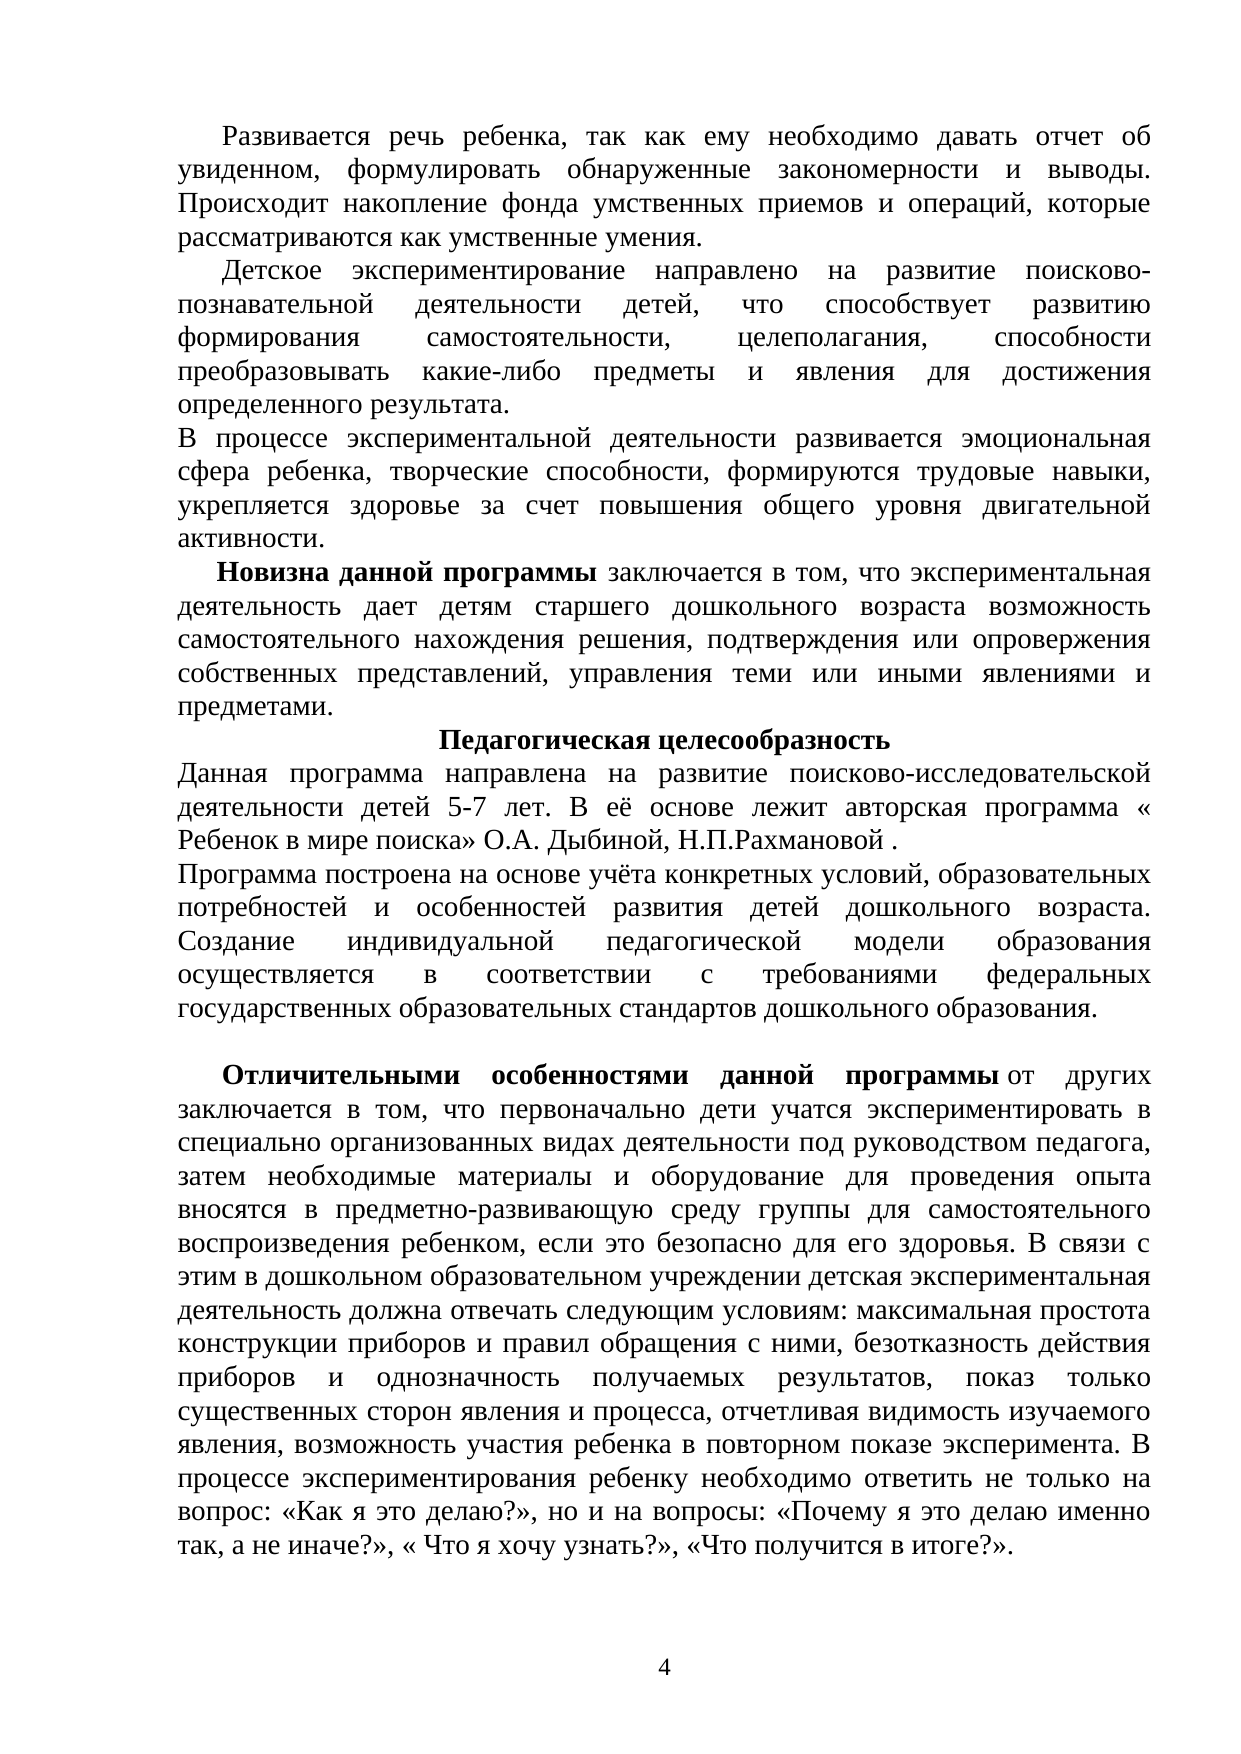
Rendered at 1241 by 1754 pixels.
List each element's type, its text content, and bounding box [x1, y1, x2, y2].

text Развивается речь ребенка, так как ему необходимо давать отчет об увиденном, формулировать обнаруженные закономерности и выводы. Происходит накопление фонда умственных приемов и операций, которые рассматриваются как умственные умения. [177, 118, 1152, 252]
text Программа построена на основе учёта конкретных условий, образовательных потребностей и особенностей развития детей дошкольного возраста. Создание индивидуальной педагогической модели образования осуществляется в соответствии с требованиями федеральных государственных образовательных стандартов дошкольного образования. [177, 856, 1152, 1024]
text Данная программа направлена на развитие поисково-исследовательской деятельности детей 5-7 лет. В её основе лежит авторская программа « Ребенок в мире поиска» О.А. Дыбиной, Н.П.Рахмановой . [177, 755, 1152, 856]
text В процессе экспериментальной деятельности развивается эмоциональная сфера ребенка, творческие способности, формируются трудовые навыки, укрепляется здоровье за счет повышения общего уровня двигательной активности. [177, 420, 1152, 554]
text Новизна данной программы заключается в том, что экспериментальная деятельность дает детям старшего дошкольного возраста возможность самостоятельного нахождения решения, подтверждения или опровержения собственных представлений, управления теми или иными явлениями и предметами. [177, 554, 1152, 722]
text Отличительными особенностями данной программы от других заключается в том, что первоначально дети учатся экспериментировать в специально организованных видах деятельности под руководством педагога, затем необходимые материалы и оборудование для проведения опыта вносятся в предметно-развивающую среду группы для самостоятельного воспроизведения ребенком, если это безопасно для его здоровья. В связи с этим в дошкольном образовательном учреждении детская экспериментальная деятельность должна отвечать следующим условиям: максимальная простота конструкции приборов и правил обращения с ними, безотказность действия приборов и однозначность получаемых результатов, показ только существенных сторон явления и процесса, отчетливая видимость изучаемого явления, возможность участия ребенка в повторном показе эксперимента. В процессе экспериментирования ребенку необходимо ответить не только на вопрос: «Как я это делаю?», но и на вопросы: «Почему я это делаю именно так, а не иначе?», « Что я хочу узнать?», «Что получится в итоге?». [177, 1057, 1152, 1560]
text Детское экспериментирование направлено на развитие поисково-познавательной деятельности детей, что способствует развитию формирования самостоятельности, целеполагания, способности преобразовывать какие-либо предметы и явления для достижения определенного результата. [177, 252, 1152, 420]
text Педагогическая целесообразность [177, 722, 1152, 755]
